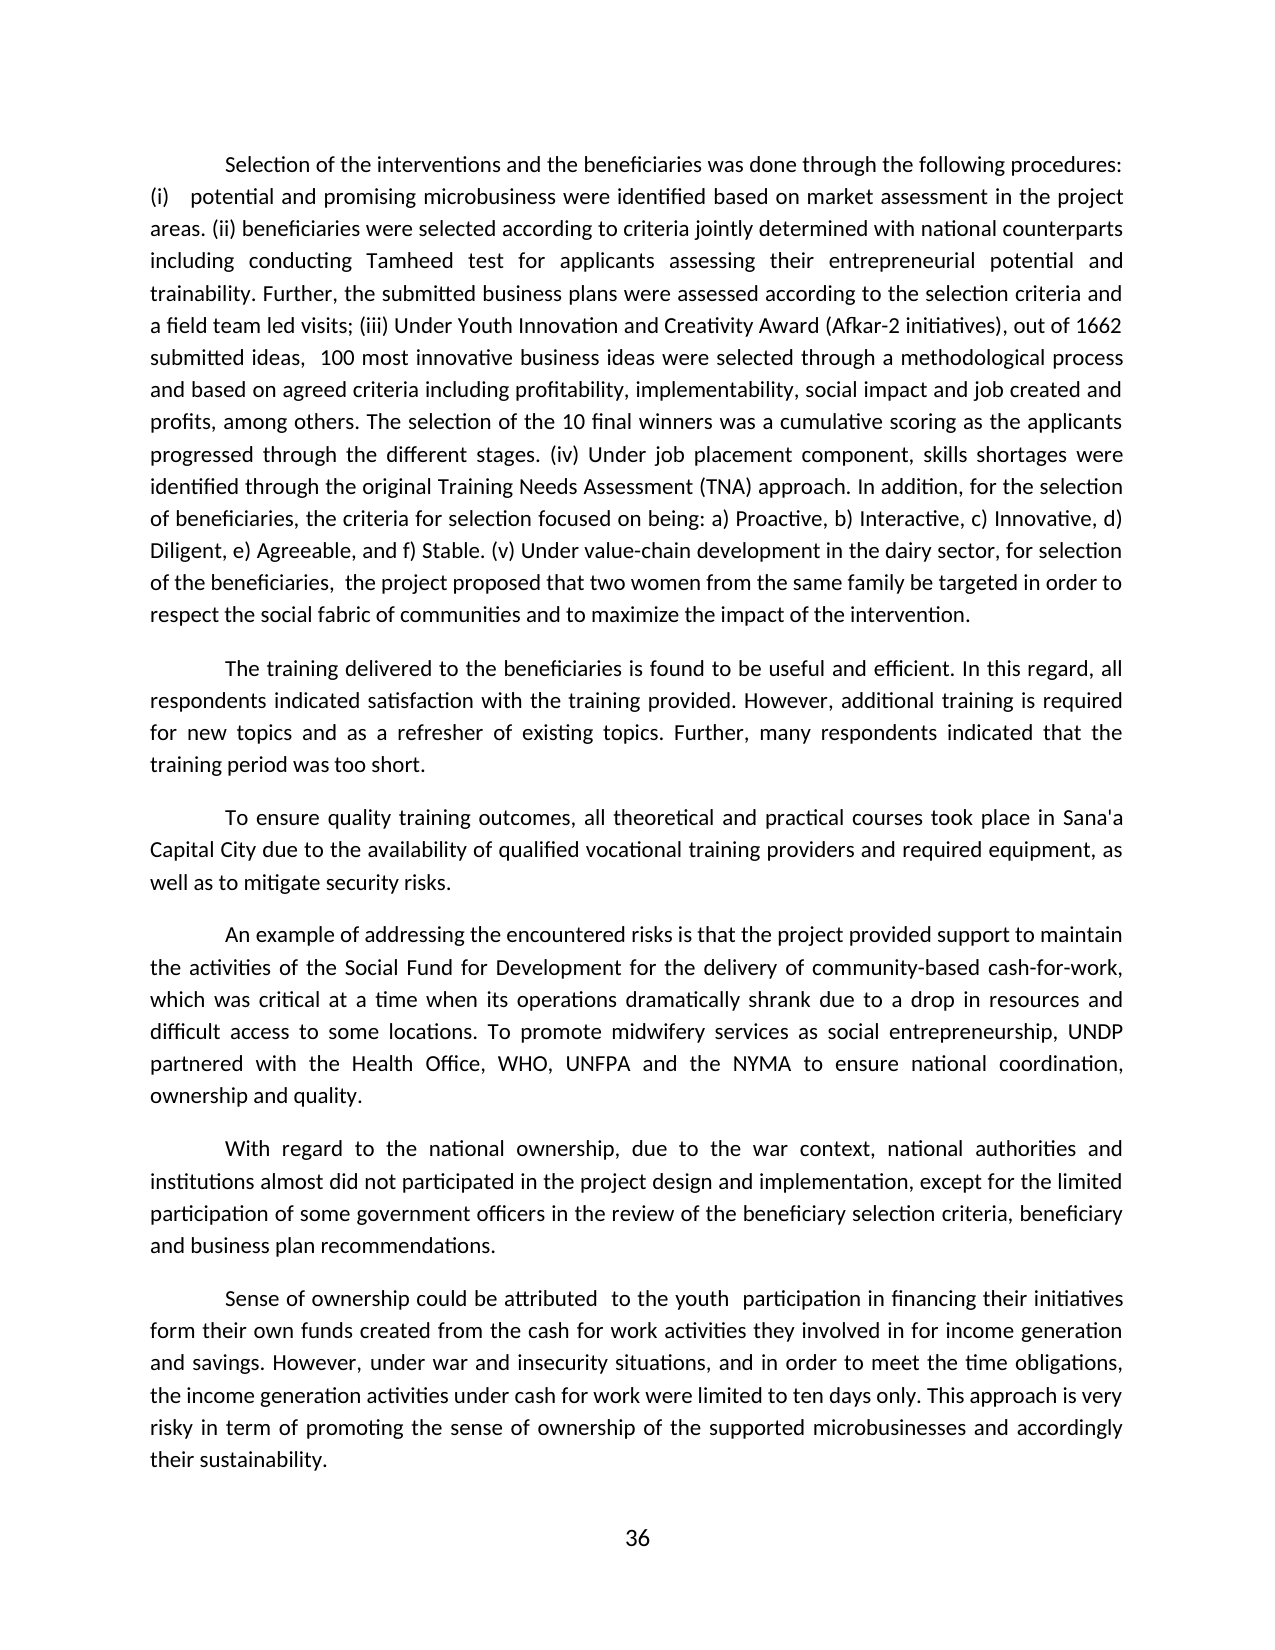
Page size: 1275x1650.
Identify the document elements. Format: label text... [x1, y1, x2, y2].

text Selection of the interventions and the beneficiaries was done through the following procedures: (i) potential and promising microbusiness were identified based on market assessment in the project areas. (ii) beneficiaries were selected according to criteria jointly determined with national counterparts including conducting Tamheed test for applicants assessing their entrepreneurial potential and trainability. Further, the submitted business plans were assessed according to the selection criteria and a field team led visits; (iii) Under Youth Innovation and Creativity Award (Afkar-2 initiatives), out of 1662 submitted ideas, 100 most innovative business ideas were selected through a methodological process and based on agreed criteria including profitability, implementability, social impact and job created and profits, among others. The selection of the 10 final winners was a cumulative scoring as the applicants progressed through the different stages. (iv) Under job placement component, skills shortages were identified through the original Training Needs Assessment (TNA) approach. In addition, for the selection of beneficiaries, the criteria for selection focused on being: a) Proactive, b) Interactive, c) Innovative, d) Diligent, e) Agreeable, and f) Stable. (v) Under value-chain development in the dairy sector, for selection of the beneficiaries, the project proposed that two women from the same family be targeted in order to respect the social fabric of communities and to maximize the impact of the intervention. [150, 150, 1125, 629]
text Sense of ownership could be attributed to the youth participation in financing their initiatives form their own funds created from the cash for work activities they involved in for income generation and savings. However, under war and insecurity situations, and in order to meet the time obligations, the income generation activities under cash for work were limited to ten days only. This approach is very risky in term of promoting the sense of ownership of the supported microbusinesses and accordingly their sustainability. [150, 1284, 1125, 1473]
text With regard to the national ownership, due to the war context, national authorities and institutions almost did not participated in the project design and implementation, except for the limited participation of some government officers in the review of the beneficiary selection criteria, beneficiary and business plan recommendations. [150, 1134, 1125, 1259]
text An example of addressing the encountered risks is that the project provided support to maintain the activities of the Social Fund for Development for the delivery of community-based cash-for-work, which was critical at a time when its operations dramatically shrank due to a drop in resources and difficult access to some locations. To promote midwifery services as social entrepreneurship, UNDP partnered with the Health Office, WHO, UNFPA and the NYMA to ensure national coordination, ownership and quality. [150, 921, 1125, 1109]
text The training delivered to the beneficiaries is found to be useful and efficient. In this regard, all respondents indicated satisfaction with the training provided. However, additional training is required for new topics and as a refresher of existing topics. Further, many respondents indicated that the training period was too short. [150, 654, 1125, 778]
text To ensure quality training outcomes, all theoretical and practical courses took place in Sana'a Capital City due to the availability of qualified vocational training providers and required equipment, as well as to mitigate security risks. [150, 803, 1125, 896]
